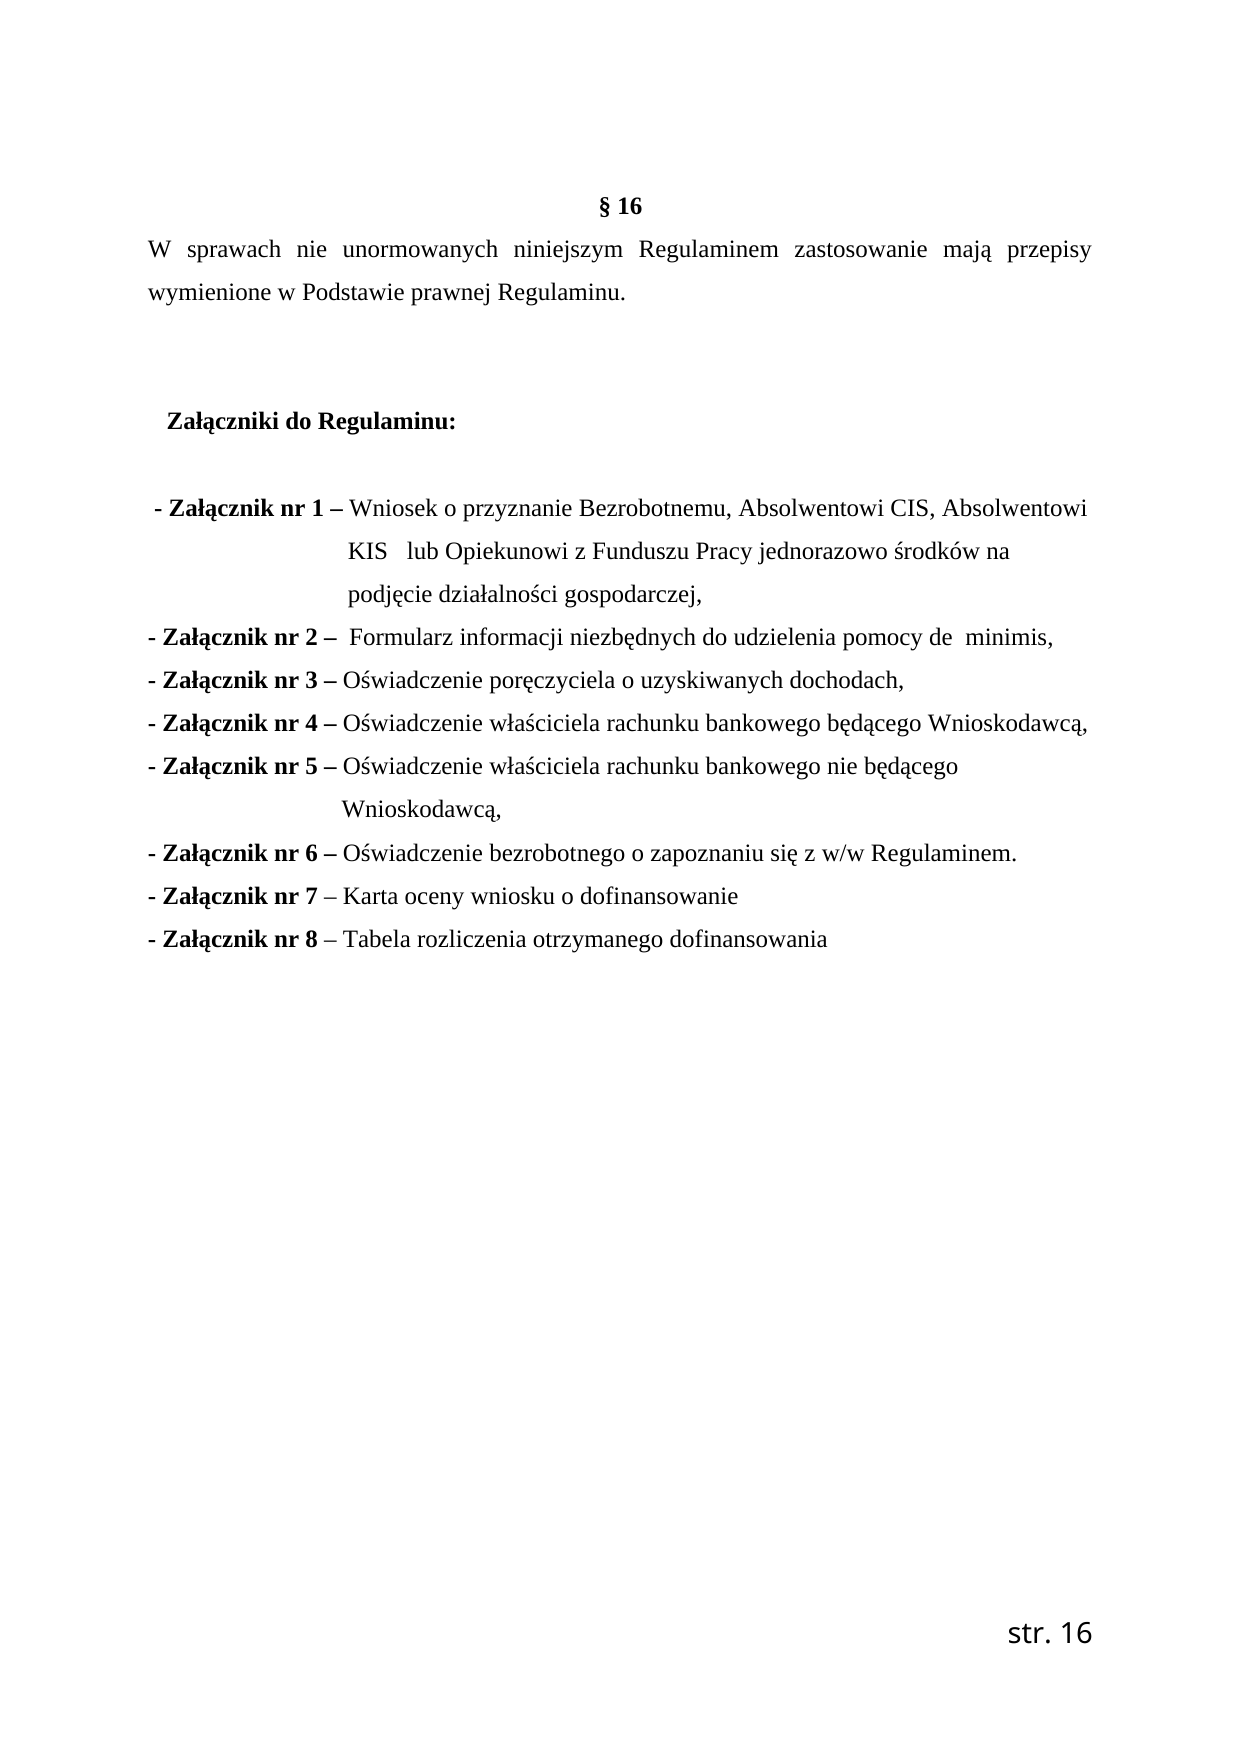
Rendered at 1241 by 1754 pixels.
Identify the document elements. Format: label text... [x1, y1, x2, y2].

text - Załącznik nr 2 – Formularz informacji niezbędnych do udzielenia pomocy de minimis, [148, 622, 1093, 651]
text § 16 [148, 191, 1093, 219]
text - Załącznik nr 8 – Tabela rozliczenia otrzymanego dofinansowania [148, 924, 1093, 953]
text - Załącznik nr 1 – Wniosek o przyznanie Bezrobotnemu, Absolwentowi CIS, Absolwentowi [148, 493, 1093, 521]
text W sprawach nie unormowanych niniejszym Regulaminem zastosowanie mają przepisy wymienione w Podstawie prawnej Regulaminu. [148, 234, 1093, 306]
text Wnioskodawcą, [148, 794, 1093, 823]
text podjęcie działalności gospodarczej, [148, 579, 1093, 608]
text - Załącznik nr 4 – Oświadczenie właściciela rachunku bankowego będącego Wnioskodawcą, [148, 708, 1093, 737]
text - Załącznik nr 6 – Oświadczenie bezrobotnego o zapoznaniu się z w/w Regulaminem. [148, 838, 1093, 866]
text - Załącznik nr 7 – Karta oceny wniosku o dofinansowanie [148, 881, 1093, 909]
text - Załącznik nr 5 – Oświadczenie właściciela rachunku bankowego nie będącego [148, 751, 1093, 780]
text - Załącznik nr 3 – Oświadczenie poręczyciela o uzyskiwanych dochodach, [148, 665, 1093, 694]
text Załączniki do Regulaminu: [148, 406, 1093, 435]
text KIS lub Opiekunowi z Funduszu Pracy jednorazowo środków na [148, 536, 1093, 564]
